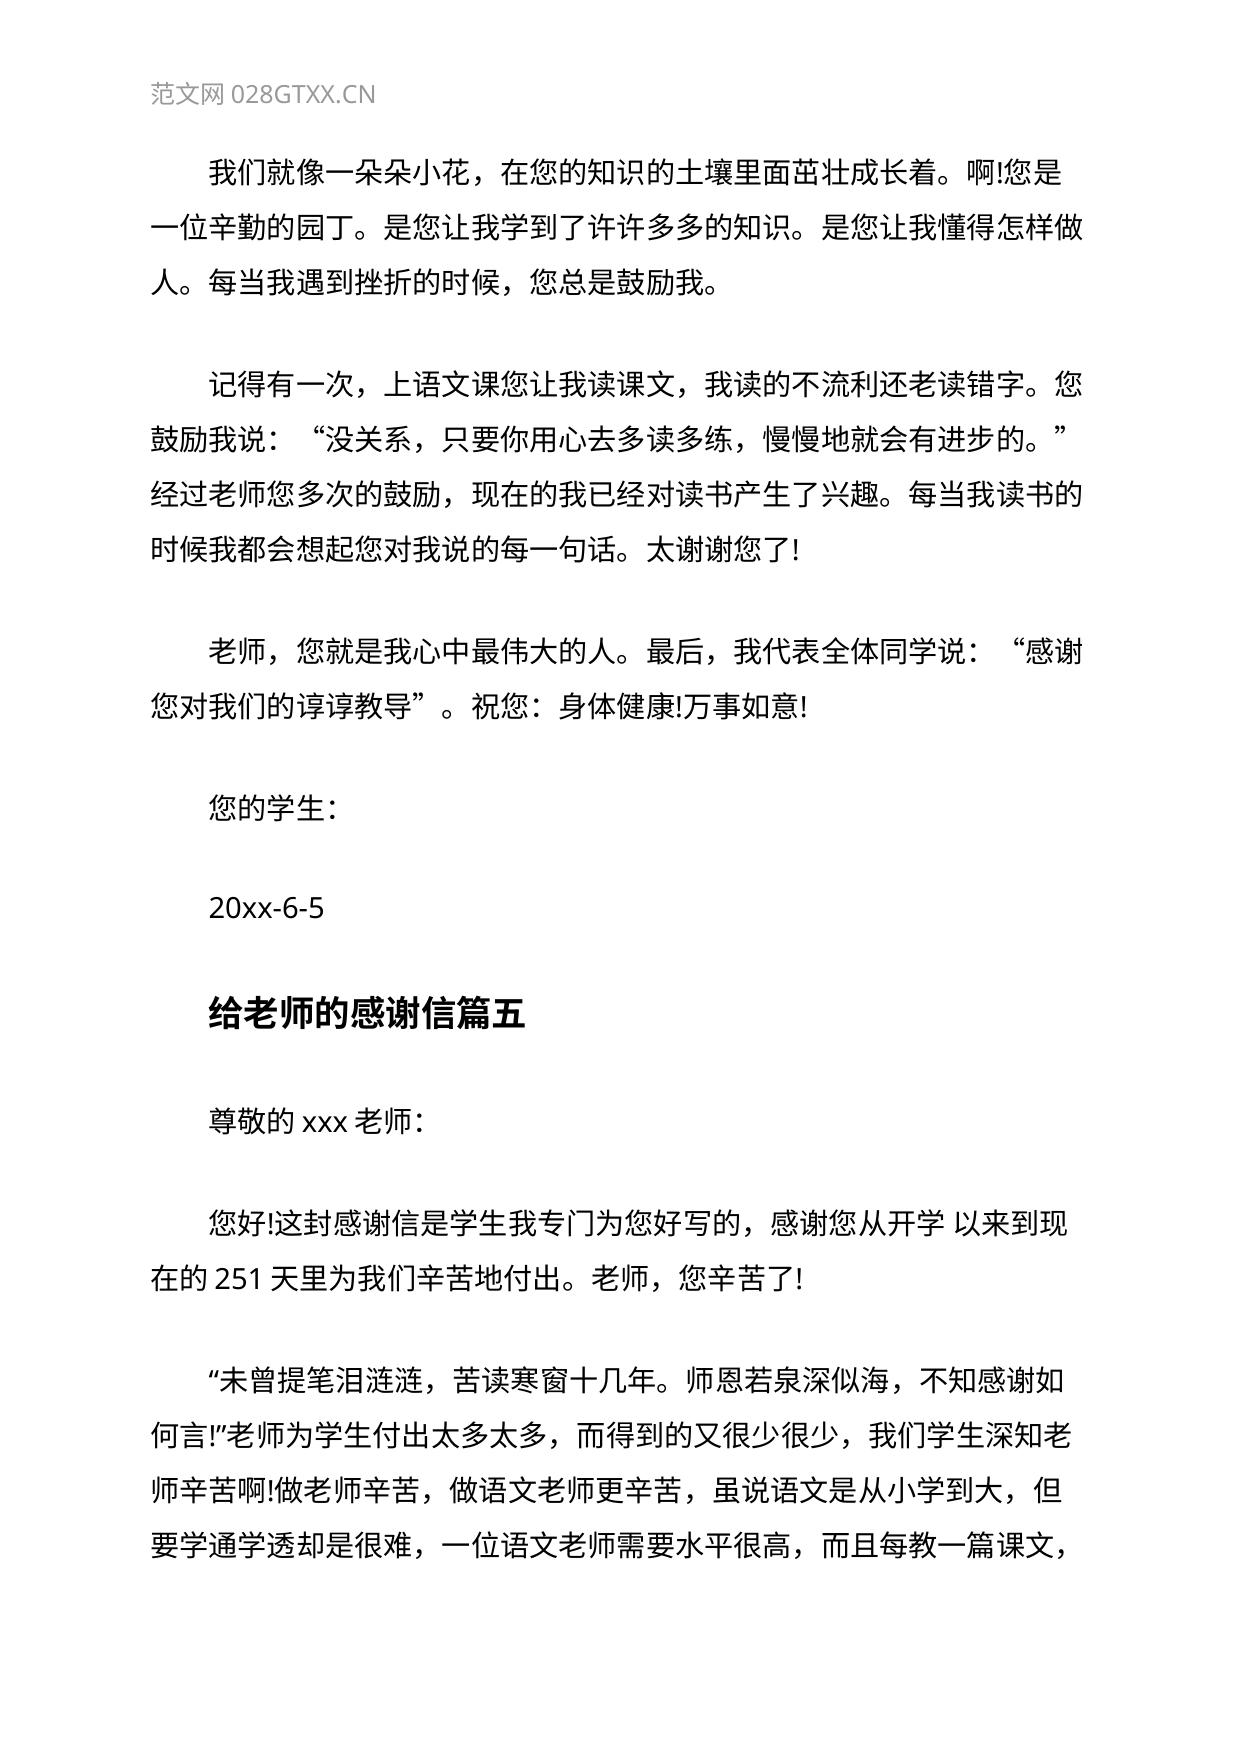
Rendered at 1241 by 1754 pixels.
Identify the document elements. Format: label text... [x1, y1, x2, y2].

text 尊敬的xxx老师： [150, 1099, 1090, 1141]
text 您的学生： [150, 785, 1090, 827]
text 20xx-6-5 [150, 887, 1090, 927]
text 我们就像一朵朵小花，在您的知识的土壤里面茁壮成长着。啊!您是一位辛勤的园丁。是您让我学到了许许多多的知识。是您让我懂得怎样做人。每当我遇到挫折的时候，您总是鼓励我。 [150, 150, 1090, 302]
text 老师，您就是我心中最伟大的人。最后，我代表全体同学说：“感谢您对我们的谆谆教导”。祝您：身体健康!万事如意! [150, 628, 1090, 726]
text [150, 1358, 1090, 1565]
text 给老师的感谢信篇五 [150, 985, 1090, 1037]
text 您好!这封感谢信是学生我专门为您好写的，感谢您从开学 以来到现在的251天里为我们辛苦地付出。老师，您辛苦了! [150, 1201, 1090, 1298]
text 记得有一次，上语文课您让我读课文，我读的不流利还老读错字。您鼓励我说：“没关系，只要你用心去多读多练，慢慢地就会有进步的。”经过老师您多次的鼓励，现在的我已经对读书产生了兴趣。每当我读书的时候我都会想起您对我说的每一句话。太谢谢您了! [150, 362, 1090, 569]
